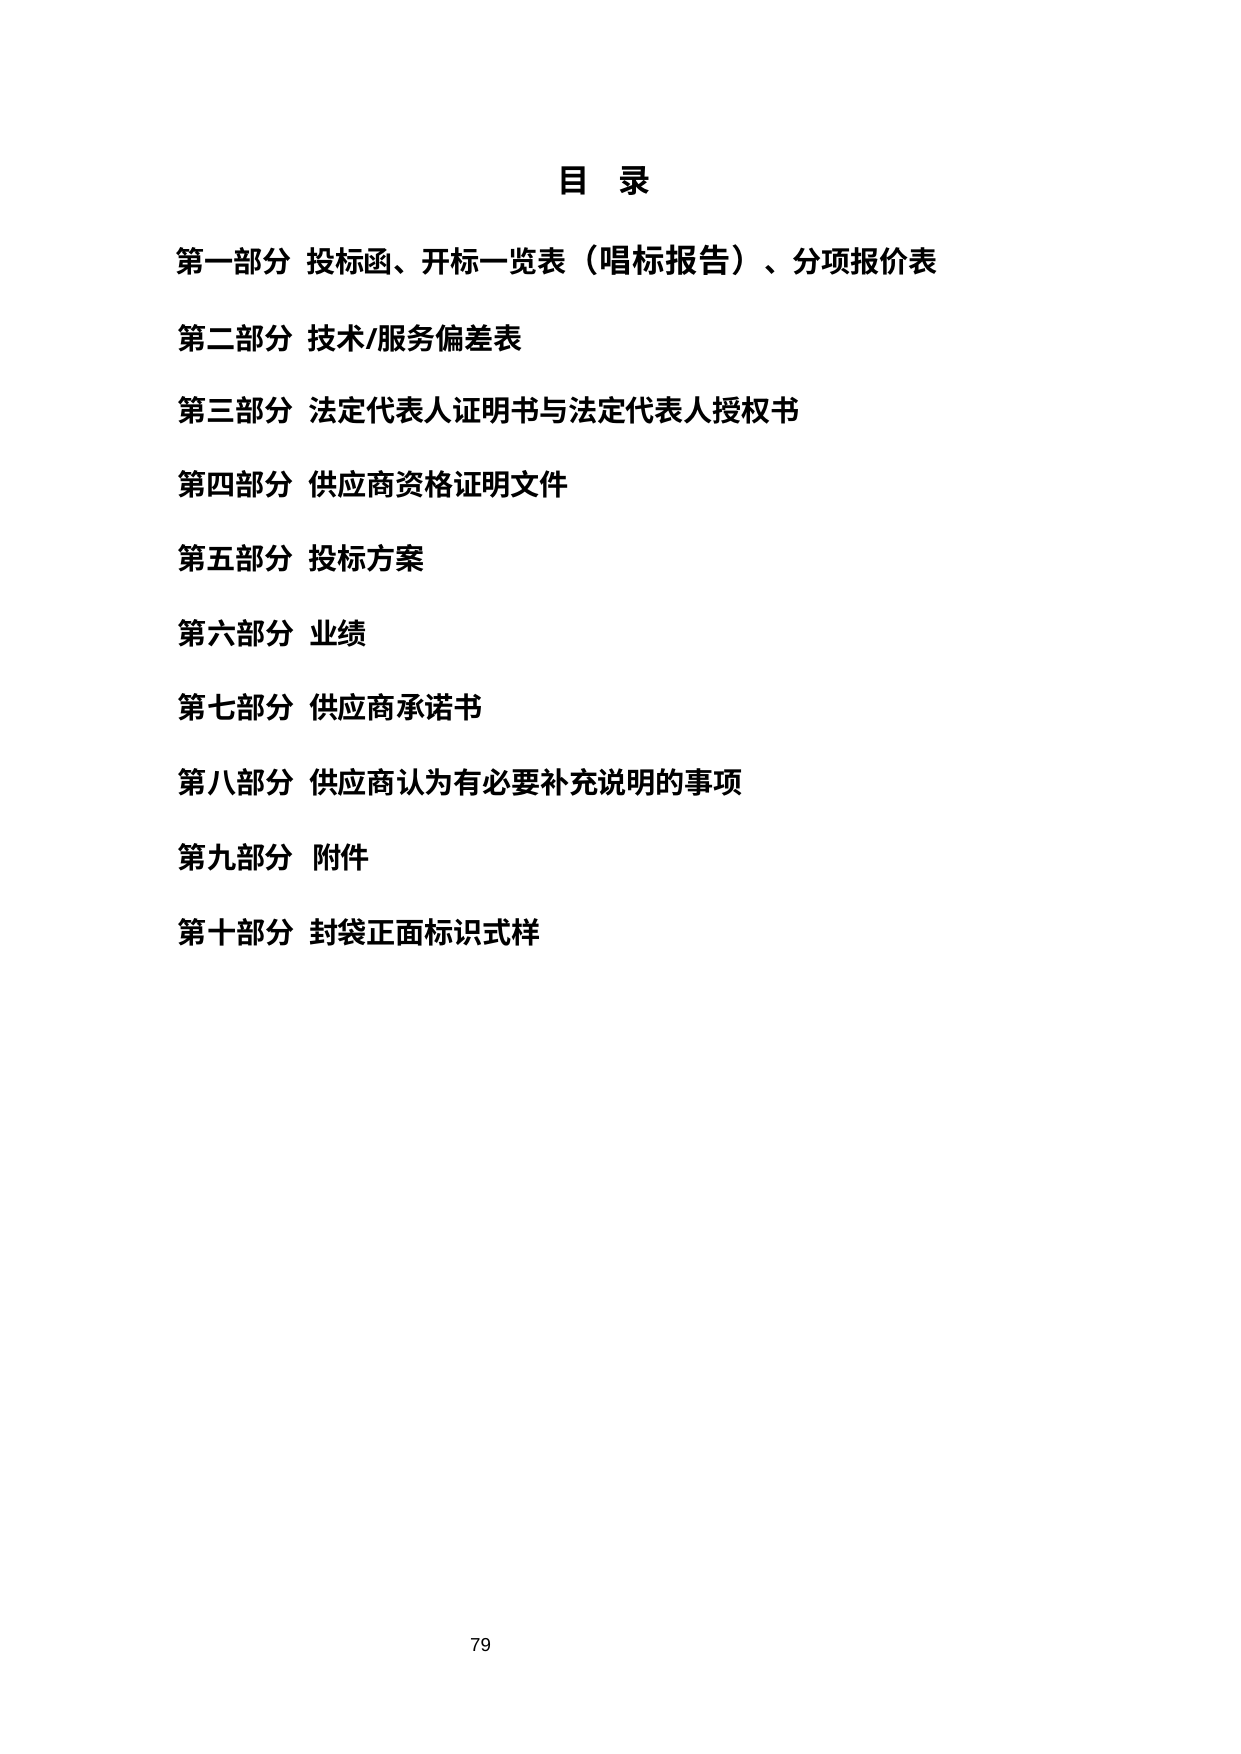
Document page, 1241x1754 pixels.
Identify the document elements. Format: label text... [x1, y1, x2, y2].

text 第六部分 业绩 [178, 611, 1122, 653]
text 第一部分 投标函、开标一览表（唱标报告）、分项报价表 [118, 234, 1122, 281]
text 第十部分 封袋正面标识式样 [178, 909, 1122, 952]
text 第九部分 附件 [178, 835, 1122, 877]
text 第八部分 供应商认为有必要补充说明的事项 [178, 760, 1122, 802]
text 第七部分 供应商承诺书 [178, 685, 1122, 727]
text 第五部分 投标方案 [178, 536, 1122, 578]
text 第四部分 供应商资格证明文件 [178, 461, 1122, 503]
text 目 录 [557, 158, 1122, 202]
text 第三部分 法定代表人证明书与法定代表人授权书 [178, 390, 1122, 430]
text 第二部分 技术/服务偏差表 [178, 316, 1122, 358]
